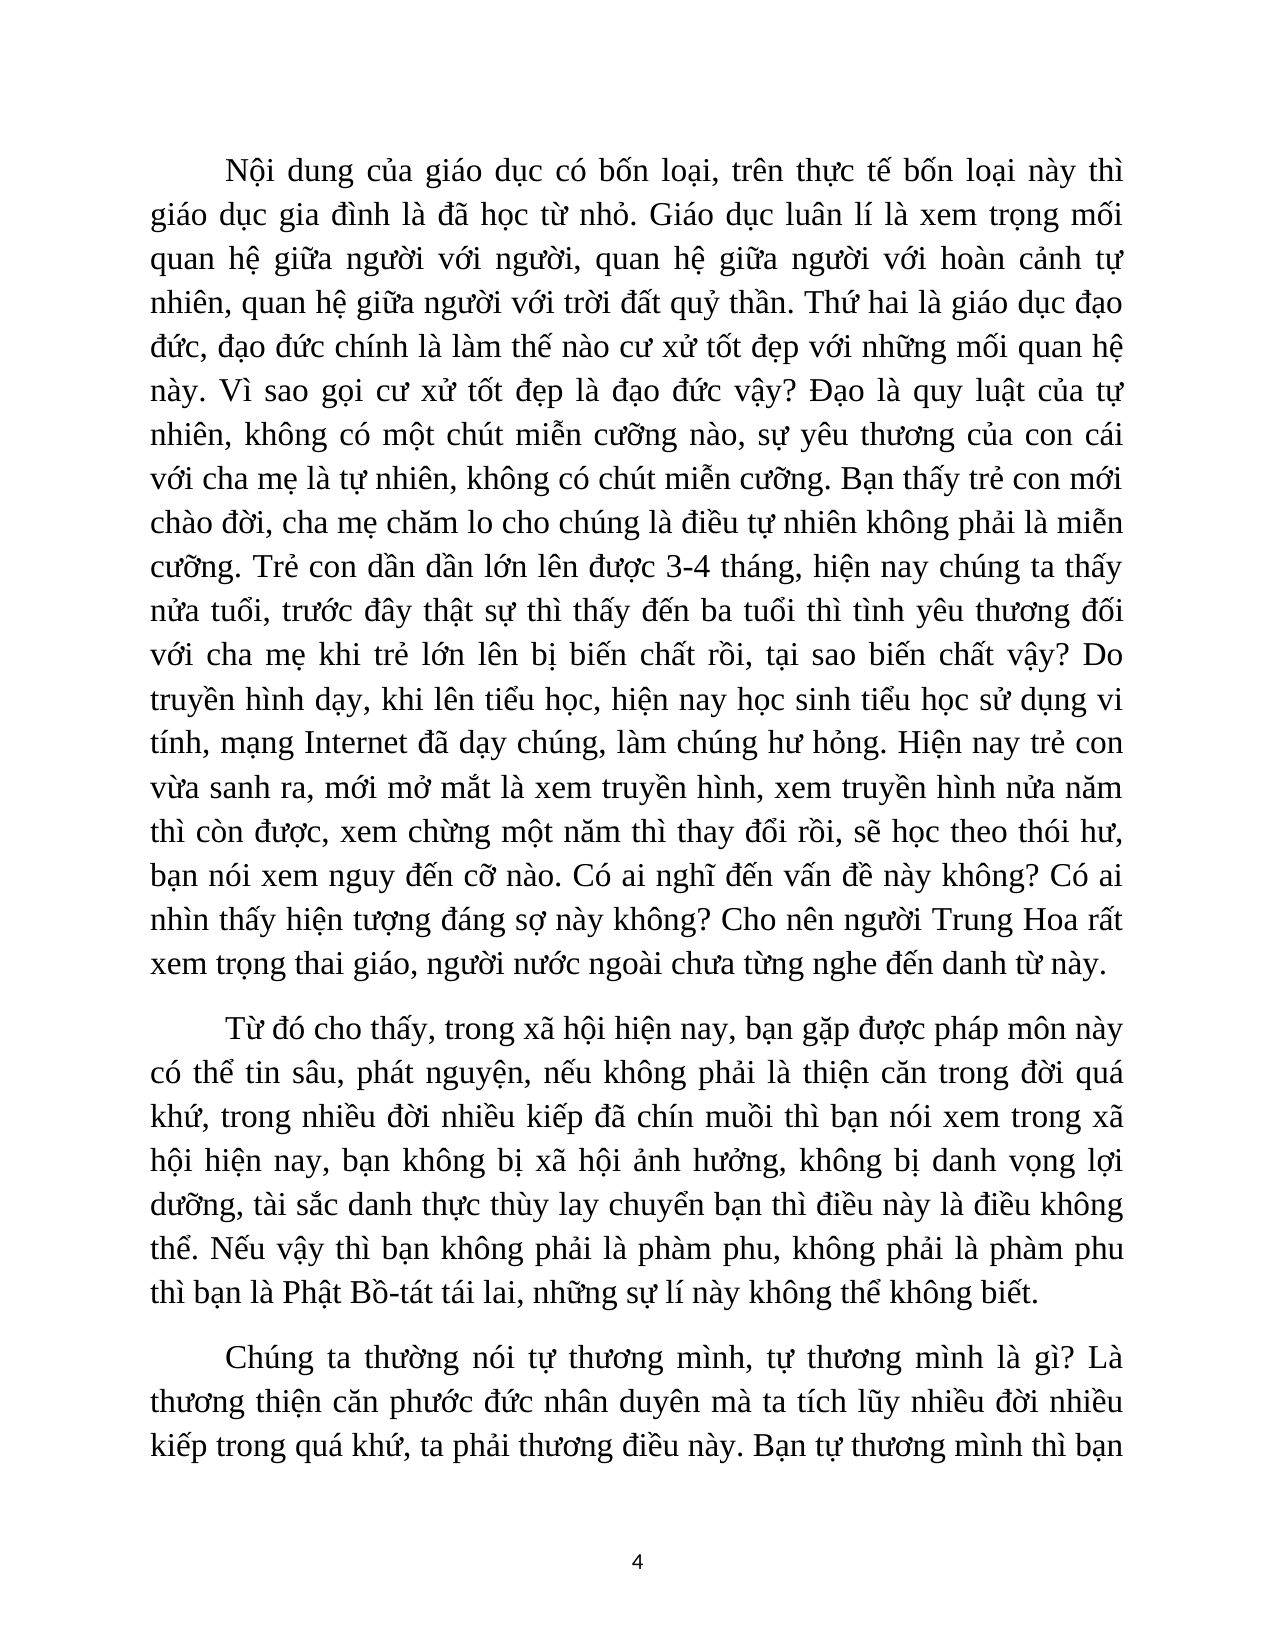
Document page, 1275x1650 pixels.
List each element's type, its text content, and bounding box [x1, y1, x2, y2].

text Nội dung của giáo dục có bốn loại, trên thực tế bốn loại này thì giáo dục gia đình là đã học từ nhỏ. Giáo dục luân lí là xem trọng mối quan hệ giữa người với người, quan hệ giữa người với hoàn cảnh tự nhiên, quan hệ giữa người với trời đất quỷ thần. Thứ hai là giáo dục đạo đức, đạo đức chính là làm thế nào cư xử tốt đẹp với những mối quan hệ này. Vì sao gọi cư xử tốt đẹp là đạo đức vậy? Đạo là quy luật của tự nhiên, không có một chút miễn cưỡng nào, sự yêu thương của con cái với cha mẹ là tự nhiên, không có chút miễn cưỡng. Bạn thấy trẻ con mới chào đời, cha mẹ chăm lo cho chúng là điều tự nhiên không phải là miễn cưỡng. Trẻ con dần dần lớn lên được 3-4 tháng, hiện nay chúng ta thấy nửa tuổi, trước đây thật sự thì thấy đến ba tuổi thì tình yêu thương đối với cha mẹ khi trẻ lớn lên bị biến chất rồi, tại sao biến chất vậy? Do truyền hình dạy, khi lên tiểu học, hiện nay học sinh tiểu học sử dụng vi tính, mạng Internet đã dạy chúng, làm chúng hư hỏng. Hiện nay trẻ con vừa sanh ra, mới mở mắt là xem truyền hình, xem truyền hình nửa năm thì còn được, xem chừng một năm thì thay đổi rồi, sẽ học theo thói hư, bạn nói xem nguy đến cỡ nào. Có ai nghĩ đến vấn đề này không? Có ai nhìn thấy hiện tượng đáng sợ này không? Cho nên người Trung Hoa rất xem trọng thai giáo, người nước ngoài chưa từng nghe đến danh từ này. [150, 150, 1125, 981]
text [150, 1337, 1125, 1464]
text Từ đó cho thấy, trong xã hội hiện nay, bạn gặp được pháp môn này có thể tin sâu, phát nguyện, nếu không phải là thiện căn trong đời quá khứ, trong nhiều đời nhiều kiếp đã chín muồi thì bạn nói xem trong xã hội hiện nay, bạn không bị xã hội ảnh hưởng, không bị danh vọng lợi dưỡng, tài sắc danh thực thùy lay chuyển bạn thì điều này là điều không thể. Nếu vậy thì bạn không phải là phàm phu, không phải là phàm phu thì bạn là Phật Bồ-tát tái lai, những sự lí này không thể không biết. [150, 1008, 1125, 1311]
